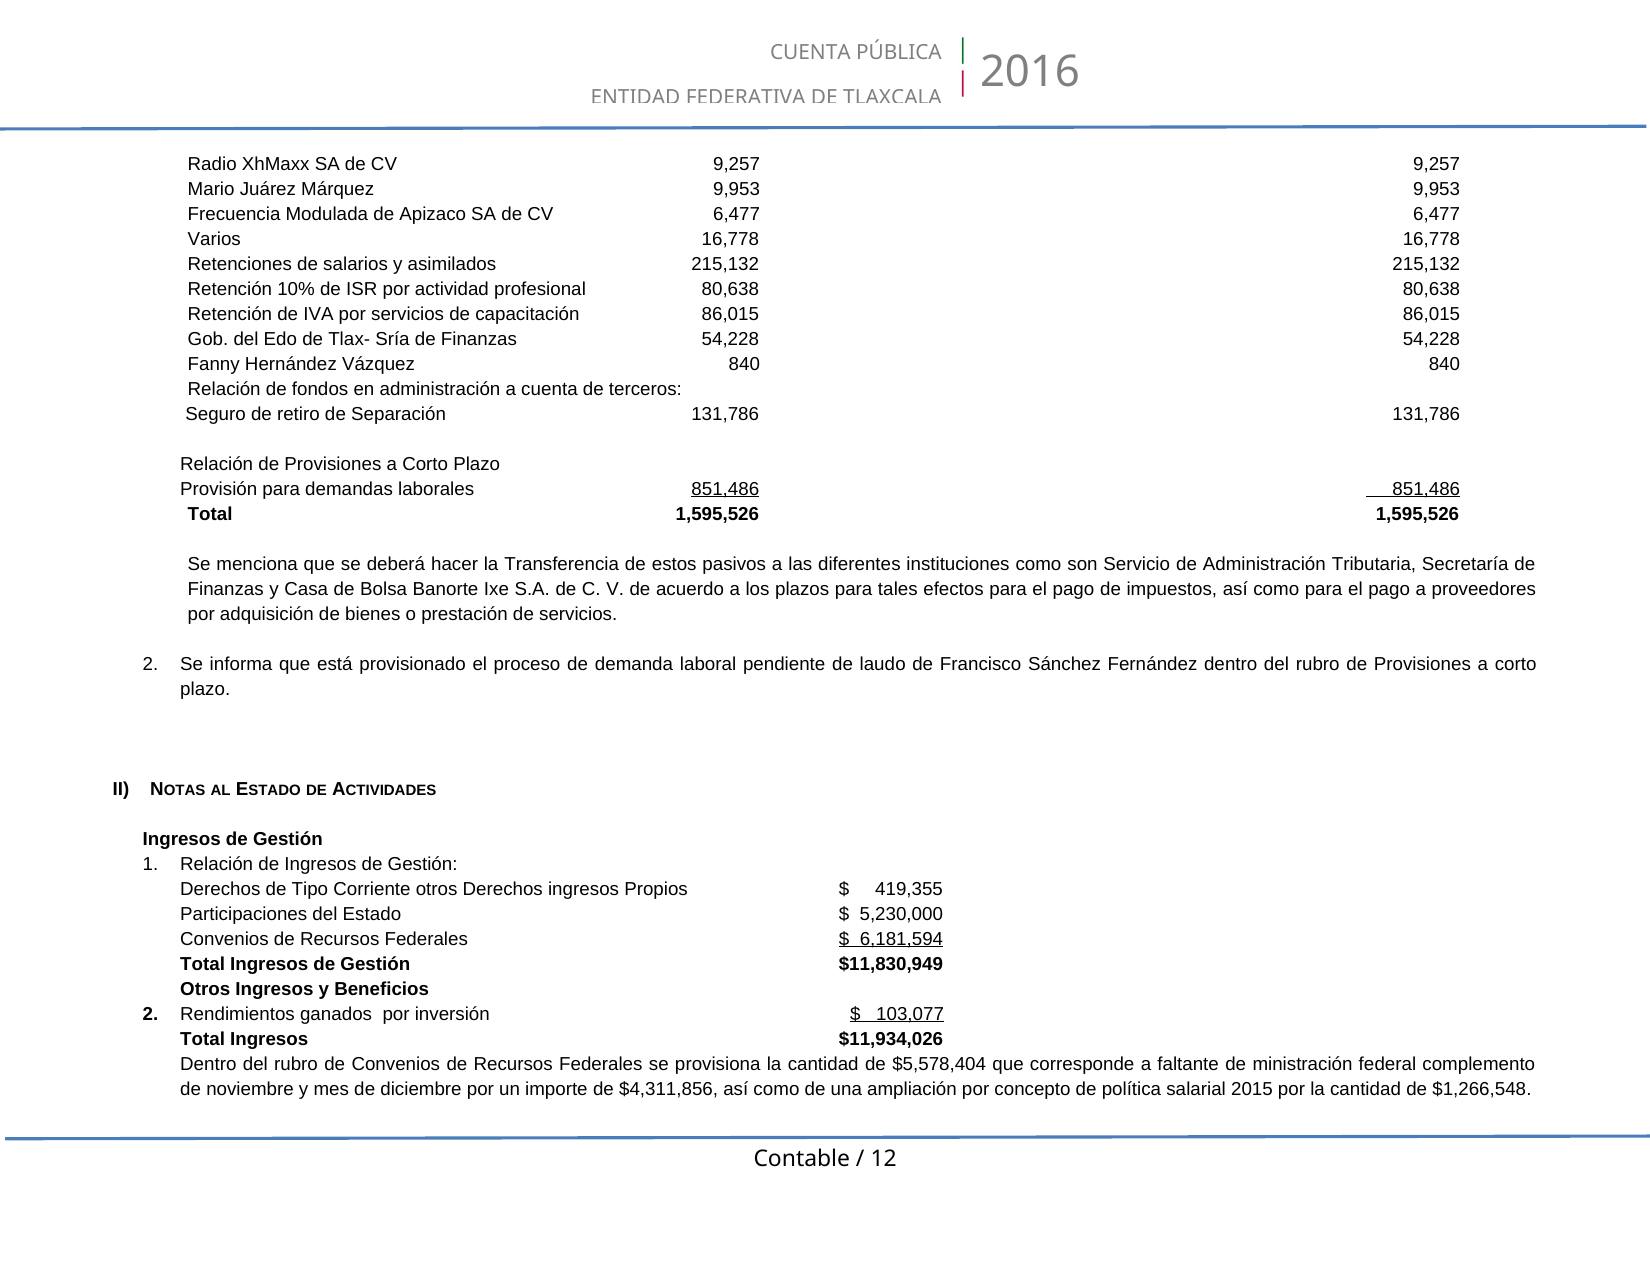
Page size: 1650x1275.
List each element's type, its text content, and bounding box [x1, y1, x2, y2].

text II) Notas al Estado de Actividades [112, 775, 1537, 800]
text Ingresos de Gestión [142, 825, 1537, 850]
text Total Ingresos de Gestión $11,830,949 [180, 950, 1537, 975]
picture [956, 28, 974, 100]
text Fanny Hernández Vázquez 840 840 [142, 350, 1537, 375]
list Relación de Ingresos de Gestión: [142, 850, 1537, 875]
text Otros Ingresos y Beneficios [180, 975, 1537, 1000]
text Dentro del rubro de Convenios de Recursos Federales se provisiona la cantidad de $5,578,404 que corresponde a faltante de ministración federal complemento de noviembre y mes de diciembre por un importe de $4,311,856, así como de una ampliación por concepto de política salarial 2015 por la cantidad de $1,266,548. [180, 1050, 1537, 1125]
text Derechos de Tipo Corriente otros Derechos ingresos Propios $ 419,355 [180, 875, 1537, 900]
text Retención de IVA por servicios de capacitación 86,015 86,015 [142, 300, 1537, 325]
text Retenciones de salarios y asimilados 215,132 215,132 [142, 250, 1537, 275]
text Se menciona que se deberá hacer la Transferencia de estos pasivos a las diferentes instituciones como son Servicio de Administración Tributaria, Secretaría de Finanzas y Casa de Bolsa Banorte Ixe S.A. de C. V. de acuerdo a los plazos para tales efectos para el pago de impuestos, así como para el pago a proveedores por adquisición de bienes o prestación de servicios. [142, 550, 1537, 625]
text Convenios de Recursos Federales $ 6,181,594 [180, 925, 1537, 950]
text Seguro de retiro de Separación 131,786 131,786 [180, 400, 1537, 425]
text Relación de fondos en administración a cuenta de terceros: [142, 375, 1537, 400]
list Rendimientos ganados por inversión $ 103,077 [142, 1000, 1537, 1025]
text Frecuencia Modulada de Apizaco SA de CV 6,477 6,477 [142, 200, 1537, 225]
text Varios 16,778 16,778 [142, 225, 1537, 250]
text Radio XhMaxx SA de CV 9,257 9,257 [142, 150, 1537, 175]
text Mario Juárez Márquez 9,953 9,953 [142, 175, 1537, 200]
text Retención 10% de ISR por actividad profesional 80,638 80,638 [142, 275, 1537, 300]
text Participaciones del Estado $ 5,230,000 [180, 900, 1537, 925]
text Relación de Provisiones a Corto Plazo [180, 450, 1537, 475]
list Se informa que está provisionado el proceso de demanda laboral pendiente de laudo de Francisco Sánchez Fernández dentro del rubro de Provisiones a corto plazo. [142, 650, 1537, 700]
text Provisión para demandas laborales 851,486 851,486 [180, 475, 1537, 500]
text Gob. del Edo de Tlax- Sría de Finanzas 54,228 54,228 [142, 325, 1537, 350]
text Total Ingresos $11,934,026 [180, 1025, 1537, 1050]
text Total 1,595,526 1,595,526 [142, 500, 1537, 525]
